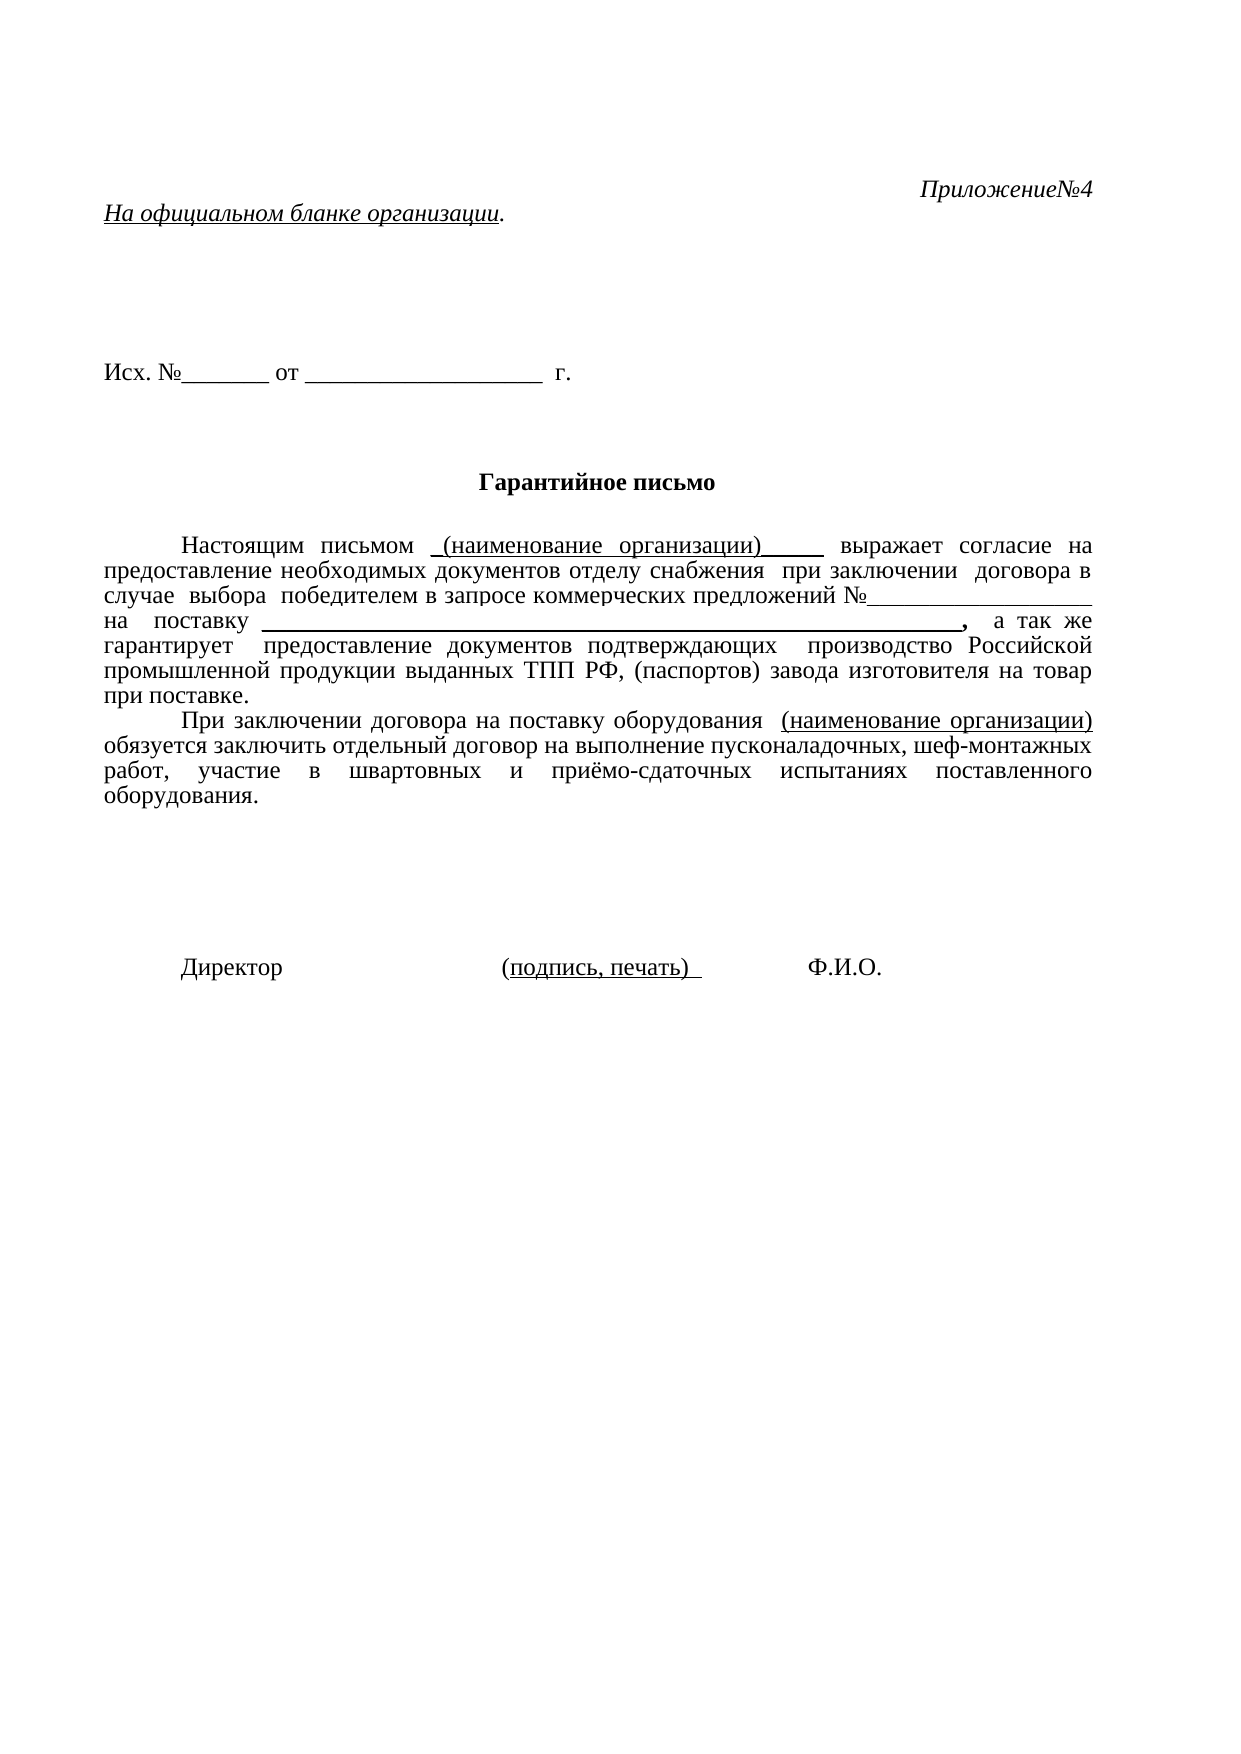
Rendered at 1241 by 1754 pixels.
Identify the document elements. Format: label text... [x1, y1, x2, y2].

text Исх. №_______ от ___________________ г. [103, 362, 1093, 385]
text Приложение№4 [103, 174, 1093, 203]
text Директор (подпись, печать) Ф.И.О. [103, 952, 1093, 981]
text При заключении договора на поставку оборудования (наименование организации) обязуется заключить отдельный договор на выполнение пусконаладочных, шеф-монтажных работ, участие в швартовных и приёмо-сдаточных испытаниях поставленного оборудования. [103, 709, 1093, 809]
text На официальном бланке организации. [103, 203, 1093, 226]
text Гарантийное письмо [103, 472, 1091, 495]
text Настоящим письмом _(наименование организации)_____ выражает согласие на предоставление необходимых документов отделу снабжения при заключении договора в случае выбора победителем в запросе коммерческих предложений №__________________ на поставку ________________________________________________________, а так же гарантирует предоставление документов подтверждающих производство Российской промышленной продукции выданных ТПП РФ, (паспортов) завода изготовителя на товар при поставке. [103, 534, 1093, 709]
